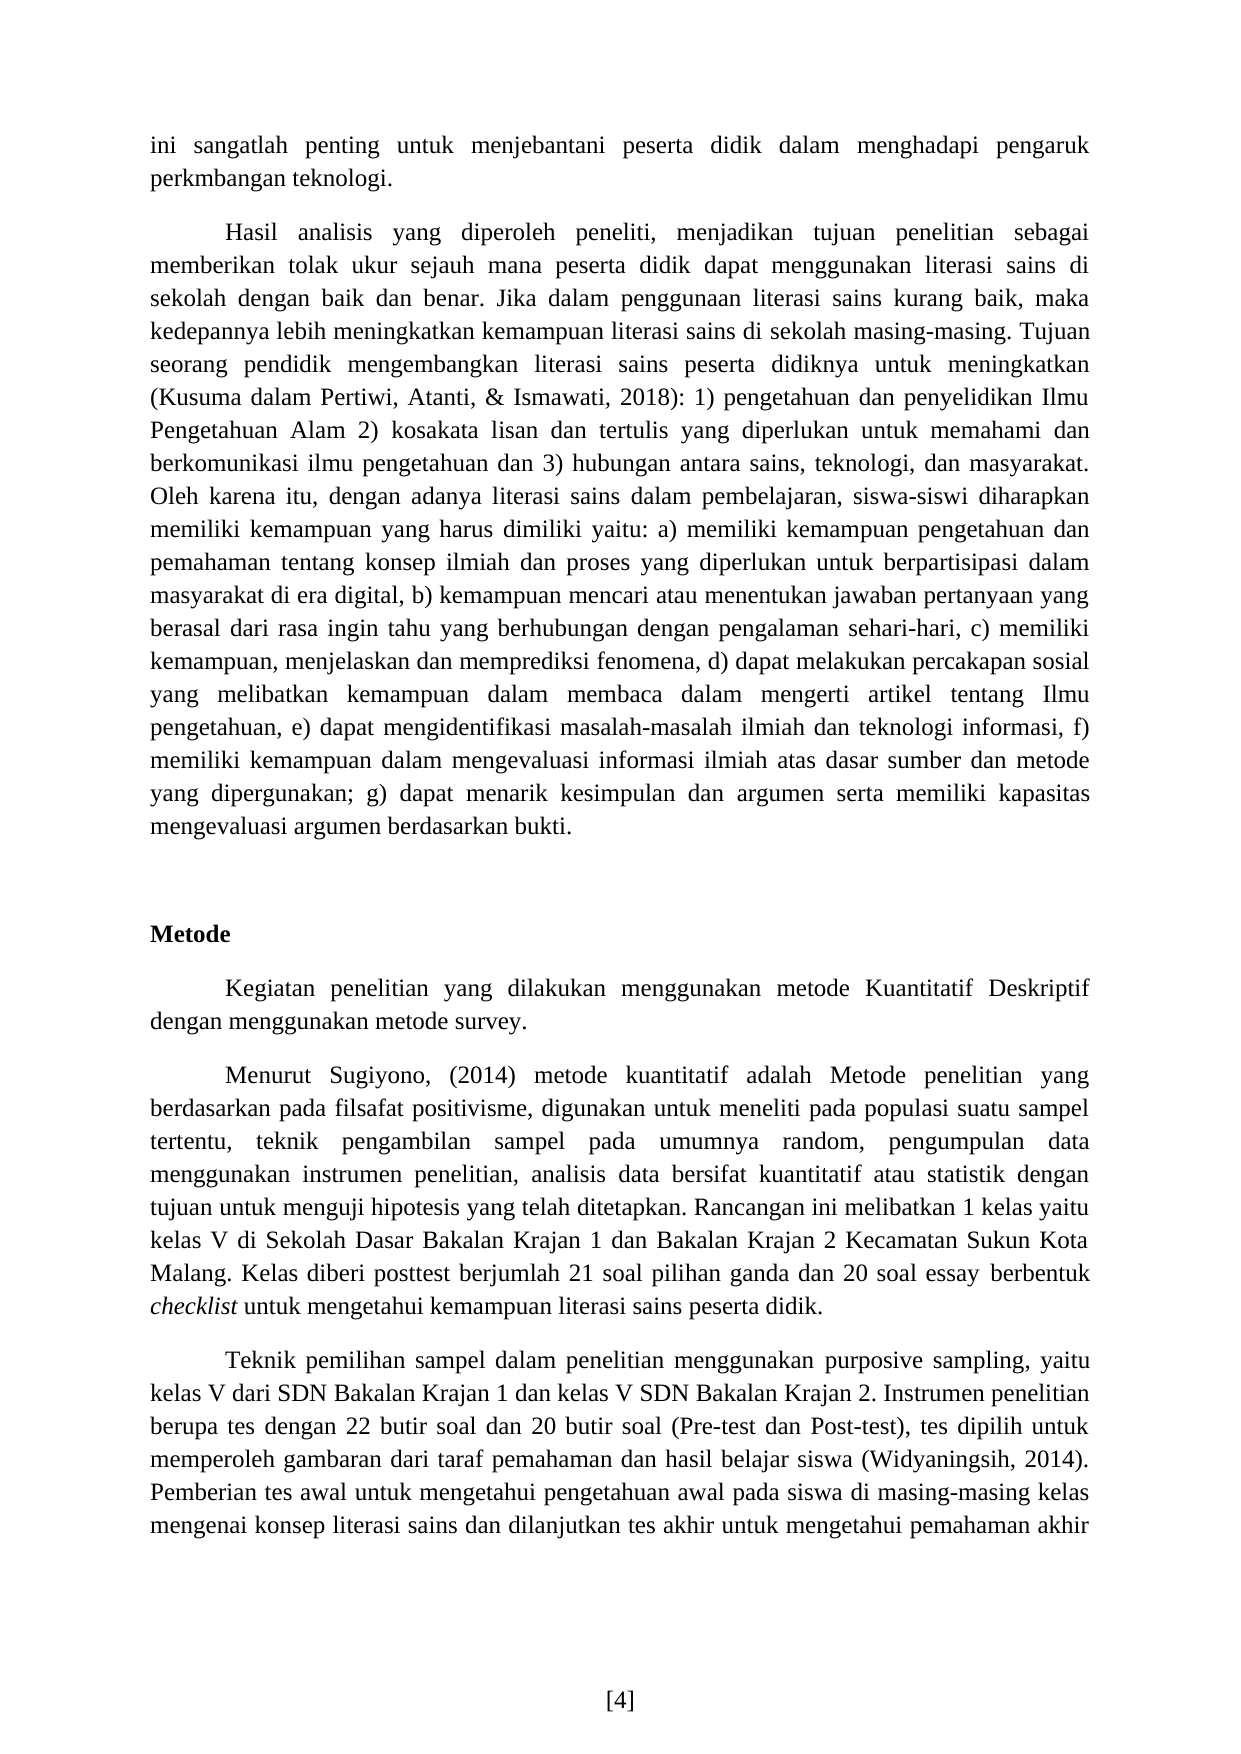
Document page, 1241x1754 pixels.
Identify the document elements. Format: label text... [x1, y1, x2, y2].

text Menurut Sugiyono, (2014) metode kuantitatif adalah Metode penelitian yang berdasarkan pada filsafat positivisme, digunakan untuk meneliti pada populasi suatu sampel tertentu, teknik pengambilan sampel pada umumnya random, pengumpulan data menggunakan instrumen penelitian, analisis data bersifat kuantitatif atau statistik dengan tujuan untuk menguji hipotesis yang telah ditetapkan. Rancangan ini melibatkan 1 kelas yaitu kelas V di Sekolah Dasar Bakalan Krajan 1 dan Bakalan Krajan 2 Kecamatan Sukun Kota Malang. Kelas diberi posttest berjumlah 21 soal pilihan ganda dan 20 soal essay berbentuk checklist untuk mengetahui kemampuan literasi sains peserta didik. [150, 1060, 1090, 1320]
text Kegiatan penelitian yang dilakukan menggunakan metode Kuantitatif Deskriptif dengan menggunakan metode survey. [150, 973, 1090, 1035]
text Hasil analisis yang diperoleh peneliti, menjadikan tujuan penelitian sebagai memberikan tolak ukur sejauh mana peserta didik dapat menggunakan literasi sains di sekolah dengan baik dan benar. Jika dalam penggunaan literasi sains kurang baik, maka kedepannya lebih meningkatkan kemampuan literasi sains di sekolah masing-masing. Tujuan seorang pendidik mengembangkan literasi sains peserta didiknya untuk meningkatkan (Kusuma dalam Pertiwi, Atanti, & Ismawati, 2018): 1) pengetahuan dan penyelidikan Ilmu Pengetahuan Alam 2) kosakata lisan dan tertulis yang diperlukan untuk memahami dan berkomunikasi ilmu pengetahuan dan 3) hubungan antara sains, teknologi, dan masyarakat. Oleh karena itu, dengan adanya literasi sains dalam pembelajaran, siswa-siswi diharapkan memiliki kemampuan yang harus dimiliki yaitu: a) memiliki kemampuan pengetahuan dan pemahaman tentang konsep ilmiah dan proses yang diperlukan untuk berpartisipasi dalam masyarakat di era digital, b) kemampuan mencari atau menentukan jawaban pertanyaan yang berasal dari rasa ingin tahu yang berhubungan dengan pengalaman sehari-hari, c) memiliki kemampuan, menjelaskan dan memprediksi fenomena, d) dapat melakukan percakapan sosial yang melibatkan kemampuan dalam membaca dalam mengerti artikel tentang Ilmu pengetahuan, e) dapat mengidentifikasi masalah-masalah ilmiah dan teknologi informasi, f) memiliki kemampuan dalam mengevaluasi informasi ilmiah atas dasar sumber dan metode yang dipergunakan; g) dapat menarik kesimpulan dan argumen serta memiliki kapasitas mengevaluasi argumen berdasarkan bukti. [150, 217, 1090, 840]
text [150, 1345, 1090, 1539]
text Metode [150, 919, 1090, 948]
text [150, 130, 1090, 192]
